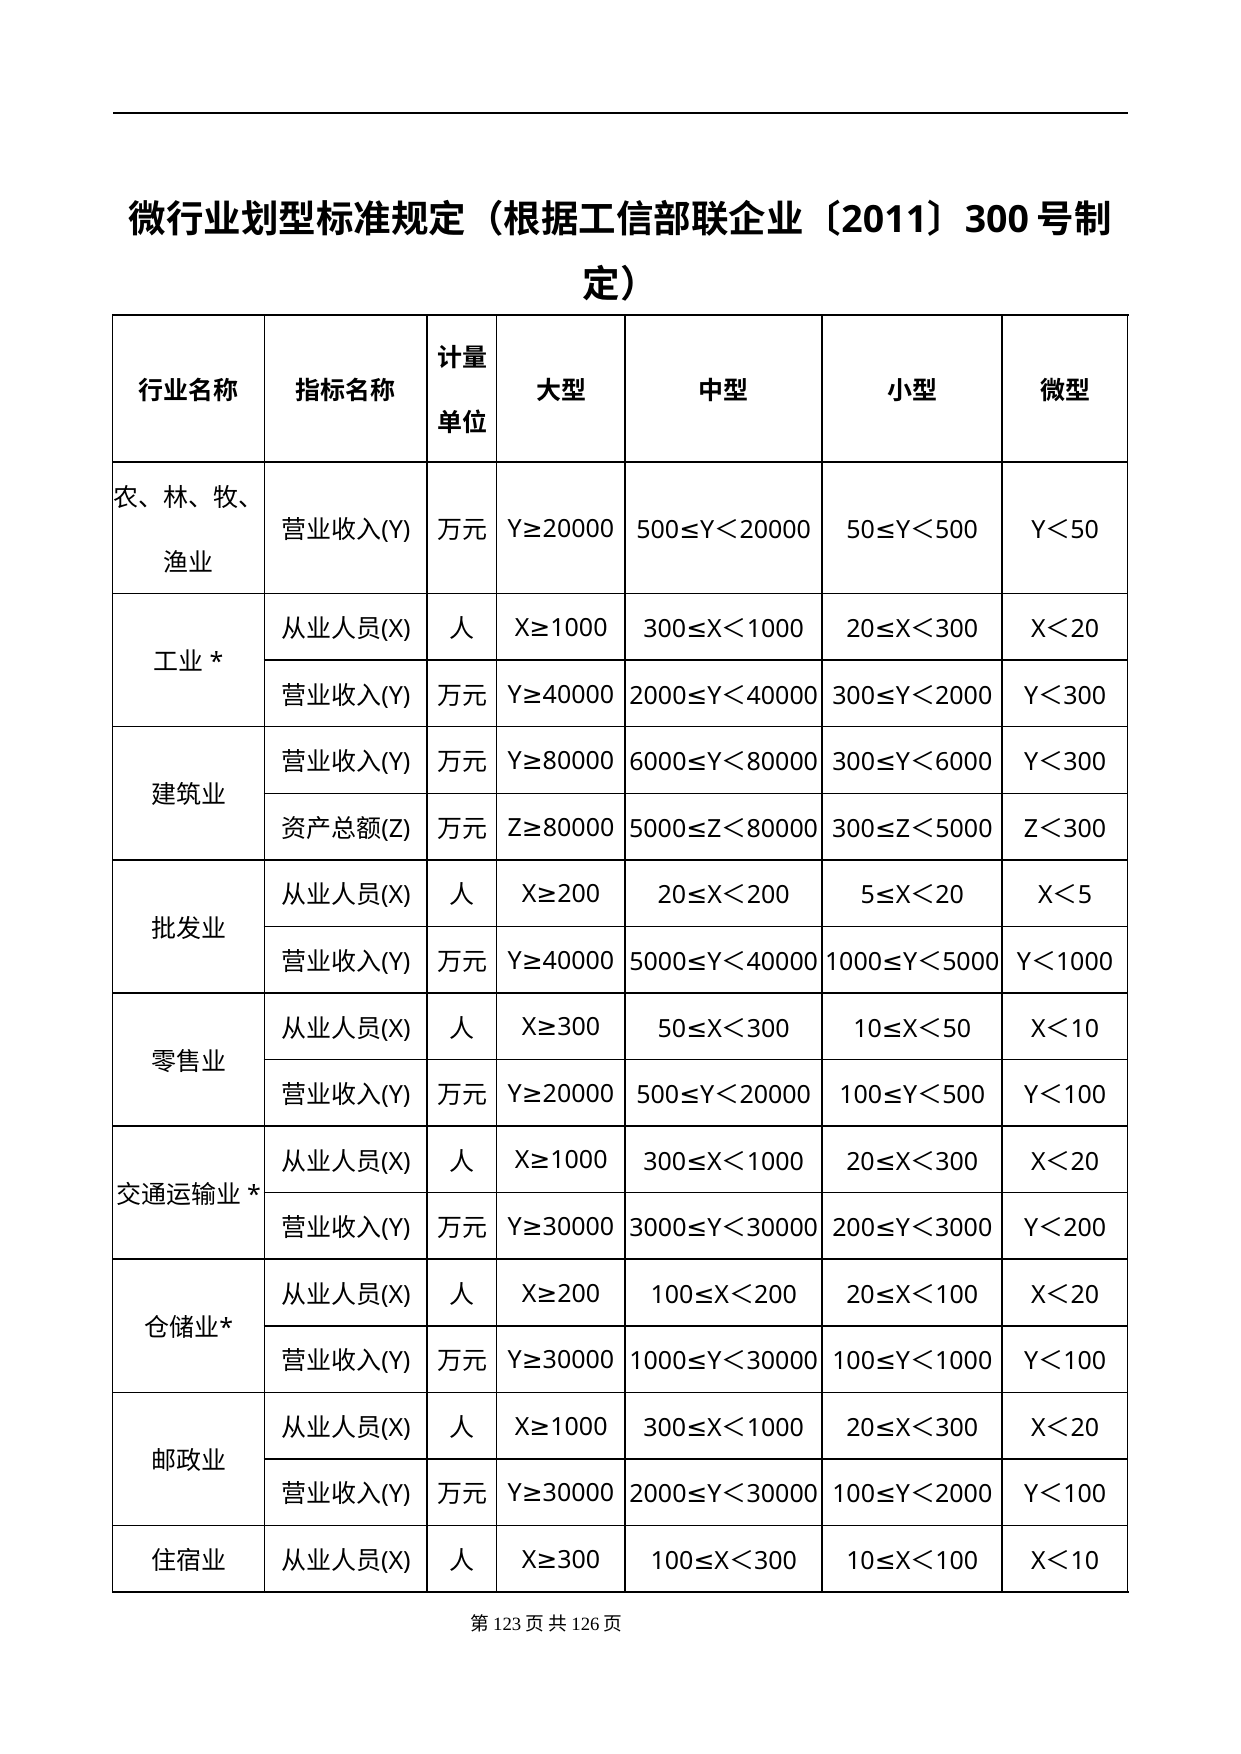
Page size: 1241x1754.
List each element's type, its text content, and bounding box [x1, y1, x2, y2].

table_cell 5000≤Y＜40000 [626, 927, 821, 992]
table_cell 20≤X＜300 [823, 1127, 1001, 1192]
table_header 小型 [823, 316, 1001, 461]
table_cell 从业人员(X) [265, 861, 426, 926]
table_cell 住宿业 [113, 1526, 264, 1591]
table_cell 万元 [428, 463, 496, 593]
table_cell X≥200 [497, 1260, 624, 1325]
table_cell Y＜100 [1003, 1327, 1127, 1391]
table_cell 300≤Z＜5000 [823, 794, 1001, 859]
table_cell Y≥20000 [497, 1060, 624, 1125]
table_cell 100≤Y＜1000 [823, 1327, 1001, 1391]
table_cell X＜10 [1003, 994, 1127, 1059]
table_header 大型 [497, 316, 624, 461]
table_cell X＜20 [1003, 594, 1127, 659]
table_cell 仓储业* [113, 1260, 264, 1391]
table_cell Y＜1000 [1003, 927, 1127, 992]
table_cell 2000≤Y＜30000 [626, 1460, 821, 1524]
table_cell 万元 [428, 927, 496, 992]
table_cell 5≤X＜20 [823, 861, 1001, 926]
table_cell 20≤X＜300 [823, 594, 1001, 659]
table_header 行业名称 [113, 316, 264, 461]
table_cell 20≤X＜200 [626, 861, 821, 926]
table_cell 营业收入(Y) [265, 1193, 426, 1258]
table_cell 农、林、牧、渔业 [113, 463, 264, 593]
table_cell 交通运输业 * [113, 1127, 264, 1258]
table_cell Y≥40000 [497, 661, 624, 726]
table_cell X＜20 [1003, 1393, 1127, 1458]
table_cell Y＜300 [1003, 661, 1127, 726]
table_cell 从业人员(X) [265, 994, 426, 1059]
table_cell 50≤Y＜500 [823, 463, 1001, 593]
table_cell X＜20 [1003, 1260, 1127, 1325]
table_header 中型 [626, 316, 821, 461]
table_cell 10≤X＜100 [823, 1526, 1001, 1591]
table_cell 营业收入(Y) [265, 661, 426, 726]
table_cell Y≥40000 [497, 927, 624, 992]
table_cell X＜20 [1003, 1127, 1127, 1192]
table_cell X≥1000 [497, 594, 624, 659]
table_cell Y≥30000 [497, 1460, 624, 1524]
table_cell 万元 [428, 794, 496, 859]
table_cell Y＜300 [1003, 727, 1127, 792]
table_cell Y≥30000 [497, 1327, 624, 1391]
table_cell 万元 [428, 1060, 496, 1125]
table_cell 50≤X＜300 [626, 994, 821, 1059]
table_cell 万元 [428, 1193, 496, 1258]
table_header 微型 [1003, 316, 1127, 461]
table_cell 人 [428, 994, 496, 1059]
table_cell 建筑业 [113, 727, 264, 859]
table_cell X≥300 [497, 1526, 624, 1591]
table_header 计量单位 [428, 316, 496, 461]
table_cell 100≤Y＜500 [823, 1060, 1001, 1125]
table_cell 营业收入(Y) [265, 727, 426, 792]
table_cell 批发业 [113, 861, 264, 992]
table_cell 100≤Y＜2000 [823, 1460, 1001, 1524]
table_cell 1000≤Y＜30000 [626, 1327, 821, 1391]
table_cell 万元 [428, 727, 496, 792]
table_cell 5000≤Z＜80000 [626, 794, 821, 859]
table_cell 人 [428, 1526, 496, 1591]
table_cell Z＜300 [1003, 794, 1127, 859]
table_cell 万元 [428, 661, 496, 726]
table_cell 300≤Y＜2000 [823, 661, 1001, 726]
table_cell 从业人员(X) [265, 1127, 426, 1192]
table_cell 邮政业 [113, 1393, 264, 1524]
table_cell X≥300 [497, 994, 624, 1059]
table_cell 从业人员(X) [265, 1393, 426, 1458]
table_cell 1000≤Y＜5000 [823, 927, 1001, 992]
table_cell 3000≤Y＜30000 [626, 1193, 821, 1258]
table_cell 工业 * [113, 594, 264, 726]
table_cell X＜10 [1003, 1526, 1127, 1591]
table_cell 20≤X＜100 [823, 1260, 1001, 1325]
table_cell 6000≤Y＜80000 [626, 727, 821, 792]
table_cell 300≤X＜1000 [626, 594, 821, 659]
table_cell 10≤X＜50 [823, 994, 1001, 1059]
table_cell 人 [428, 861, 496, 926]
table_cell 万元 [428, 1460, 496, 1524]
table_cell 营业收入(Y) [265, 1460, 426, 1524]
table_cell 100≤X＜200 [626, 1260, 821, 1325]
table_cell Y≥30000 [497, 1193, 624, 1258]
table_cell 人 [428, 1393, 496, 1458]
table_cell Z≥80000 [497, 794, 624, 859]
table_cell 人 [428, 1260, 496, 1325]
table_cell 营业收入(Y) [265, 1327, 426, 1391]
table_cell 300≤X＜1000 [626, 1393, 821, 1458]
table_cell 从业人员(X) [265, 1526, 426, 1591]
table_cell 2000≤Y＜40000 [626, 661, 821, 726]
table_cell X＜5 [1003, 861, 1127, 926]
table_cell X≥1000 [497, 1127, 624, 1192]
table_cell Y≥20000 [497, 463, 624, 593]
table_cell 万元 [428, 1327, 496, 1391]
table_cell 营业收入(Y) [265, 927, 426, 992]
table_cell 从业人员(X) [265, 594, 426, 659]
table_cell Y＜100 [1003, 1060, 1127, 1125]
table_cell 20≤X＜300 [823, 1393, 1001, 1458]
table_cell Y≥80000 [497, 727, 624, 792]
table_cell 300≤Y＜6000 [823, 727, 1001, 792]
table_cell 人 [428, 594, 496, 659]
table_cell Y＜200 [1003, 1193, 1127, 1258]
table_cell 营业收入(Y) [265, 463, 426, 593]
table_cell 从业人员(X) [265, 1260, 426, 1325]
table_cell 500≤Y＜20000 [626, 463, 821, 593]
table_cell 人 [428, 1127, 496, 1192]
table_cell 零售业 [113, 994, 264, 1125]
table_header 指标名称 [265, 316, 426, 461]
table_cell 100≤X＜300 [626, 1526, 821, 1591]
text 微行业划型标准规定（根据工信部联企业〔2011〕300号制定） [112, 184, 1128, 314]
table_cell Y＜100 [1003, 1460, 1127, 1524]
table_cell 500≤Y＜20000 [626, 1060, 821, 1125]
table_cell 200≤Y＜3000 [823, 1193, 1001, 1258]
table_cell 资产总额(Z) [265, 794, 426, 859]
table_cell Y＜50 [1003, 463, 1127, 593]
table_cell X≥200 [497, 861, 624, 926]
table_cell X≥1000 [497, 1393, 624, 1458]
table_cell 300≤X＜1000 [626, 1127, 821, 1192]
table_cell 营业收入(Y) [265, 1060, 426, 1125]
